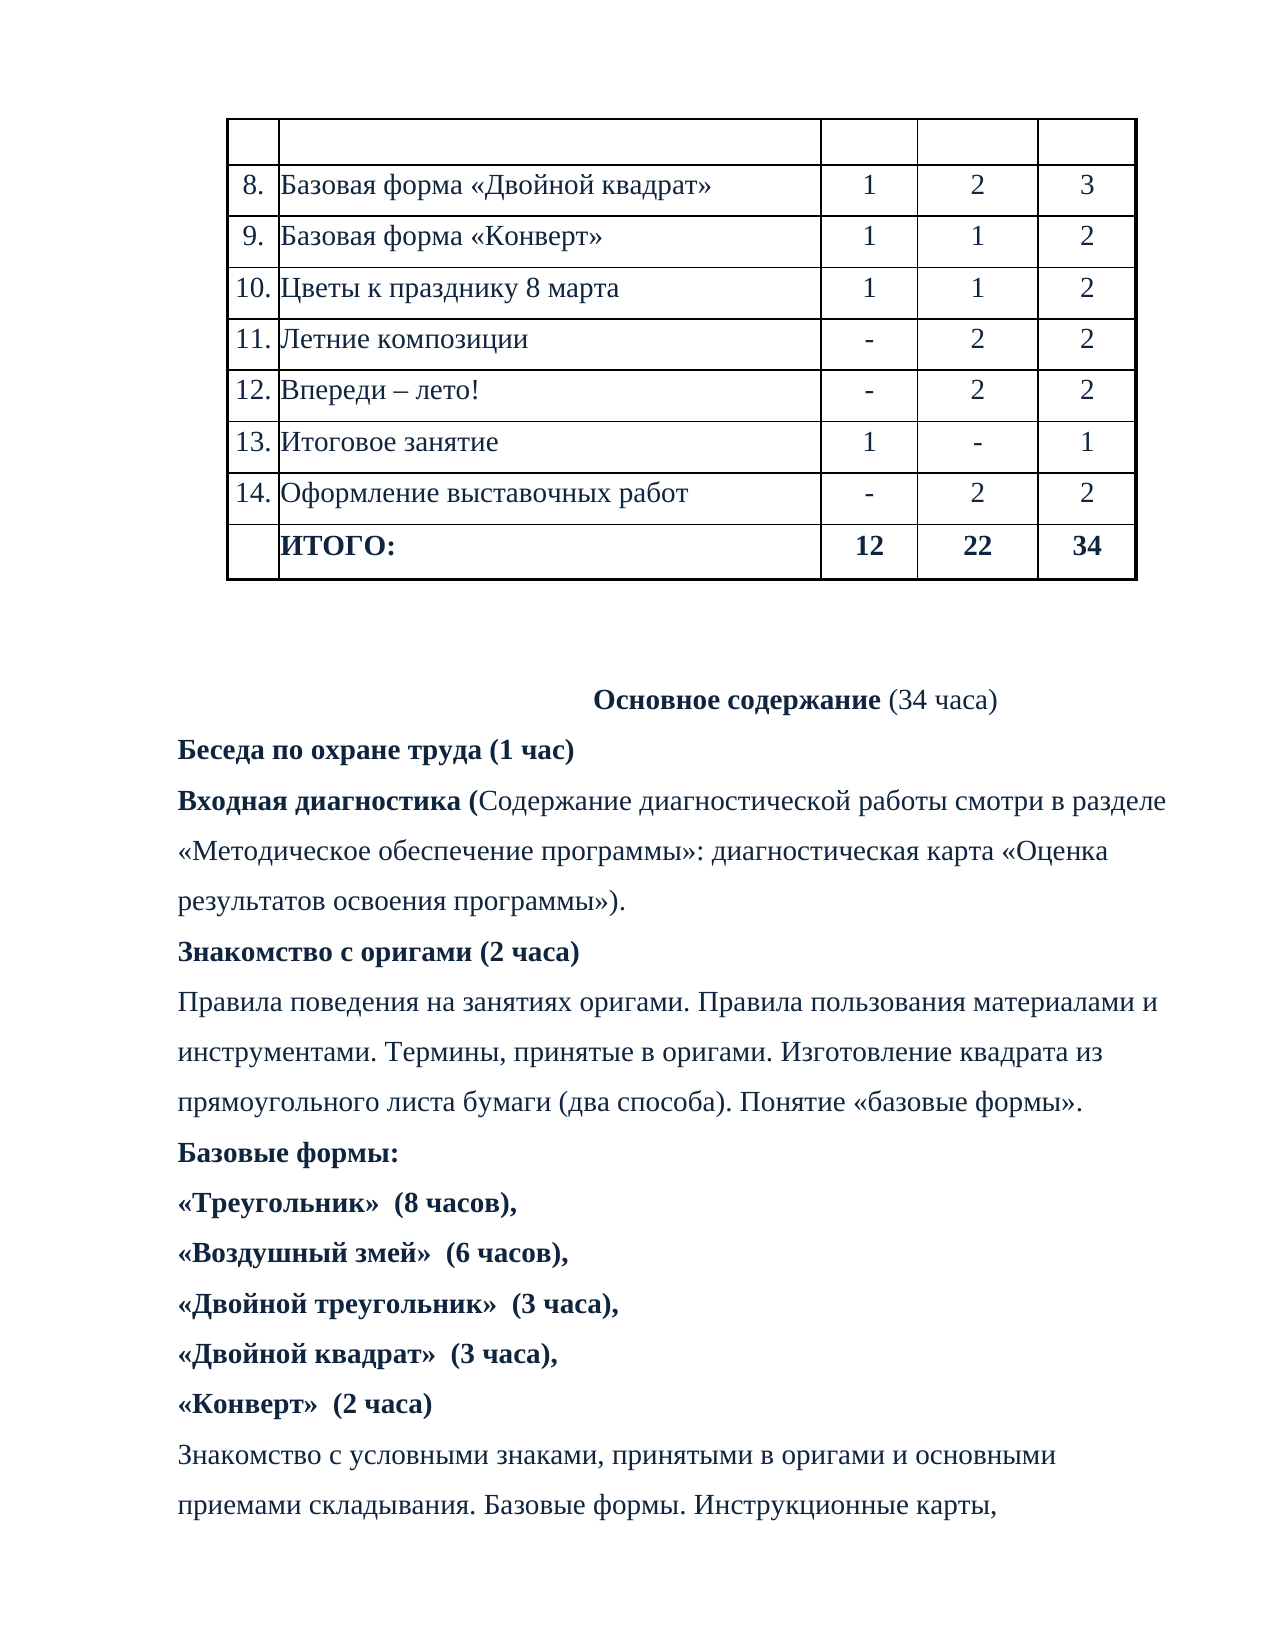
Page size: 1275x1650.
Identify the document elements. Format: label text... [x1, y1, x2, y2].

table_cell 8. [229, 166, 278, 215]
table_cell - [822, 474, 917, 523]
table_cell 2 [1039, 474, 1134, 523]
table_cell Цветы к празднику 8 марта [280, 268, 820, 318]
table_cell 12. [229, 371, 278, 421]
table_cell 1 [822, 268, 917, 318]
table_cell 1 [822, 422, 917, 472]
table_cell 2 [918, 371, 1037, 421]
table_cell [229, 525, 278, 578]
table_cell 2 [918, 474, 1037, 523]
table_cell 2 [1039, 371, 1134, 421]
table_cell 2 [918, 320, 1037, 369]
table_cell 3 [1039, 120, 1134, 164]
table_cell - [822, 371, 917, 421]
table_cell 1 [822, 166, 917, 215]
table_cell 10. [229, 268, 278, 318]
table_cell 12 [822, 525, 917, 578]
table_cell 9. [229, 217, 278, 267]
table_cell ИТОГО: [280, 525, 820, 578]
table_cell 1 [918, 268, 1037, 318]
table_cell 14. [229, 474, 278, 523]
table_cell - [822, 320, 917, 369]
table_cell 1 [822, 217, 917, 267]
table_cell 3 [1039, 166, 1134, 215]
table_cell 34 [1039, 525, 1134, 578]
table_cell 2 [918, 166, 1037, 215]
table_cell Впереди – лето! [280, 371, 820, 421]
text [177, 783, 1186, 1521]
table_cell 22 [918, 525, 1037, 578]
table_cell 2 [918, 120, 1037, 164]
table_cell 2 [1039, 320, 1134, 369]
table_cell Оформление выставочных работ [280, 474, 820, 523]
table_cell 13. [229, 422, 278, 472]
table_cell - [918, 422, 1037, 472]
table_cell 11. [229, 320, 278, 369]
text Основное содержание (34 часа) Беседа по охране труда (1 час) [177, 682, 1186, 766]
table_cell Летние композиции [280, 320, 820, 369]
table_cell Базовая форма «Конверт» [280, 217, 820, 267]
table_cell Базовая форма «Двойной квадрат» [280, 166, 820, 215]
table_cell 1 [822, 120, 917, 164]
table_cell 7. [229, 120, 278, 164]
table_cell Итоговое занятие [280, 422, 820, 472]
table_cell 2 [1039, 268, 1134, 318]
table_cell 1 [1039, 422, 1134, 472]
table_cell 1 [918, 217, 1037, 267]
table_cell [280, 120, 820, 164]
table_cell 2 [1039, 217, 1134, 267]
